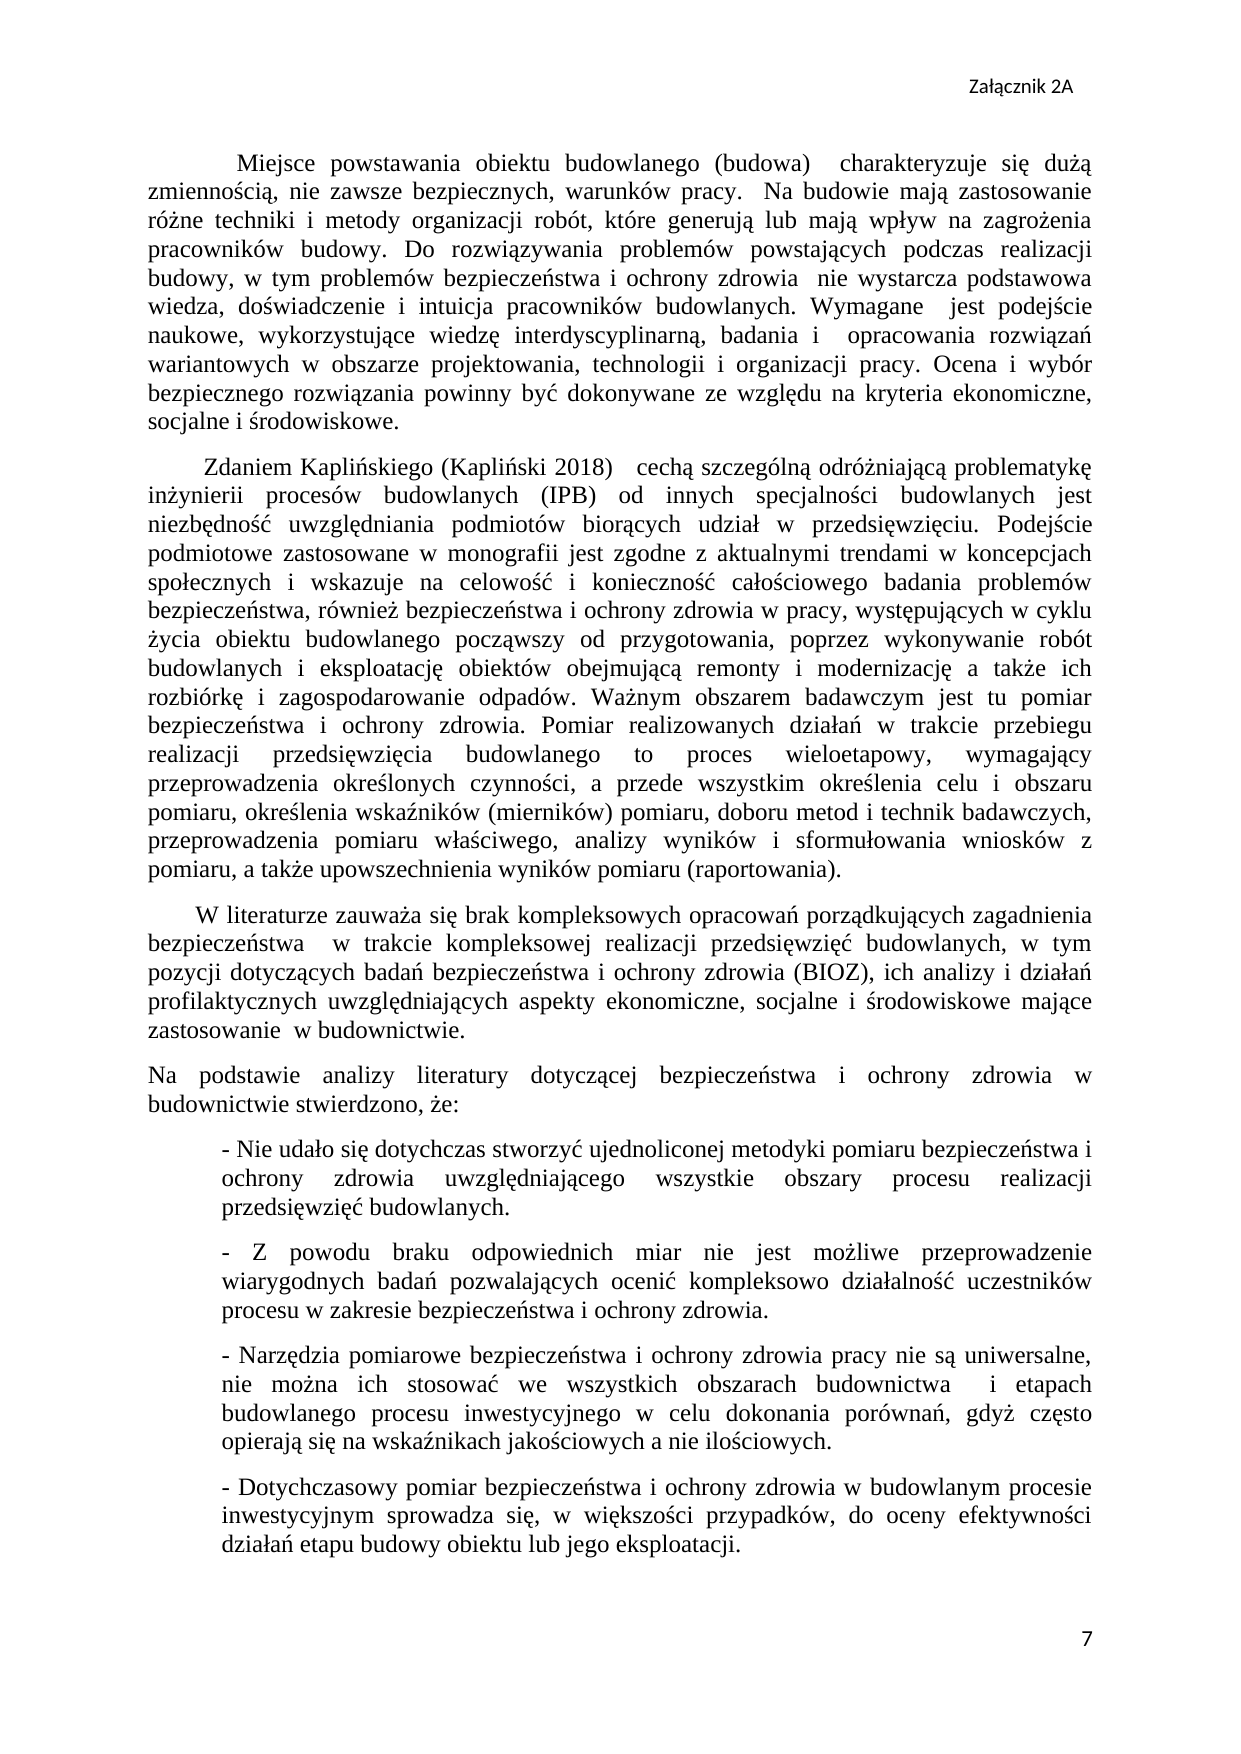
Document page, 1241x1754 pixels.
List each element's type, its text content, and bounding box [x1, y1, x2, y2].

text - Dotychczasowy pomiar bezpieczeństwa i ochrony zdrowia w budowlanym procesie inwestycyjnym sprowadza się, w większości przypadków, do oceny efektywności działań etapu budowy obiektu lub jego eksploatacji. [221, 1472, 1093, 1558]
text - Nie udało się dotychczas stworzyć ujednoliconej metodyki pomiaru bezpieczeństwa i ochrony zdrowia uwzględniającego wszystkie obszary procesu realizacji przedsięwzięć budowlanych. [221, 1134, 1093, 1221]
text - Narzędzia pomiarowe bezpieczeństwa i ochrony zdrowia pracy nie są uniwersalne, nie można ich stosować we wszystkich obszarach budownictwa i etapach budowlanego procesu inwestycyjnego w celu dokonania porównań, gdyż często opierają się na wskaźnikach jakościowych a nie ilościowych. [221, 1340, 1093, 1455]
text Na podstawie analizy literatury dotyczącej bezpieczeństwa i ochrony zdrowia w budownictwie stwierdzono, że: [148, 1060, 1093, 1118]
text Miejsce powstawania obiektu budowlanego (budowa) charakteryzuje się dużą zmiennością, nie zawsze bezpiecznych, warunków pracy. Na budowie mają zastosowanie różne techniki i metody organizacji robót, które generują lub mają wpływ na zagrożenia pracowników budowy. Do rozwiązywania problemów powstających podczas realizacji budowy, w tym problemów bezpieczeństwa i ochrony zdrowia nie wystarcza podstawowa wiedza, doświadczenie i intuicja pracowników budowlanych. Wymagane jest podejście naukowe, wykorzystujące wiedzę interdyscyplinarną, badania i opracowania rozwiązań wariantowych w obszarze projektowania, technologii i organizacji pracy. Ocena i wybór bezpiecznego rozwiązania powinny być dokonywane ze względu na kryteria ekonomiczne, socjalne i środowiskowe. [148, 148, 1093, 435]
text Zdaniem Kaplińskiego (Kapliński 2018) cechą szczególną odróżniającą problematykę inżynierii procesów budowlanych (IPB) od innych specjalności budowlanych jest niezbędność uwzględniania podmiotów biorących udział w przedsięwzięciu. Podejście podmiotowe zastosowane w monografii jest zgodne z aktualnymi trendami w koncepcjach społecznych i wskazuje na celowość i konieczność całościowego badania problemów bezpieczeństwa, również bezpieczeństwa i ochrony zdrowia w pracy, występujących w cyklu życia obiektu budowlanego począwszy od przygotowania, poprzez wykonywanie robót budowlanych i eksploatację obiektów obejmującą remonty i modernizację a także ich rozbiórkę i zagospodarowanie odpadów. Ważnym obszarem badawczym jest tu pomiar bezpieczeństwa i ochrony zdrowia. Pomiar realizowanych działań w trakcie przebiegu realizacji przedsięwzięcia budowlanego to proces wieloetapowy, wymagający przeprowadzenia określonych czynności, a przede wszystkim określenia celu i obszaru pomiaru, określenia wskaźników (mierników) pomiaru, doboru metod i technik badawczych, przeprowadzenia pomiaru właściwego, analizy wyników i sformułowania wniosków z pomiaru, a także upowszechnienia wyników pomiaru (raportowania). [148, 452, 1093, 883]
text W literaturze zauważa się brak kompleksowych opracowań porządkujących zagadnienia bezpieczeństwa w trakcie kompleksowej realizacji przedsięwzięć budowlanych, w tym pozycji dotyczących badań bezpieczeństwa i ochrony zdrowia (BIOZ), ich analizy i działań profilaktycznych uwzględniających aspekty ekonomiczne, socjalne i środowiskowe mające zastosowanie w budownictwie. [148, 900, 1093, 1043]
text - Z powodu braku odpowiednich miar nie jest możliwe przeprowadzenie wiarygodnych badań pozwalających ocenić kompleksowo działalność uczestników procesu w zakresie bezpieczeństwa i ochrony zdrowia. [221, 1237, 1093, 1323]
